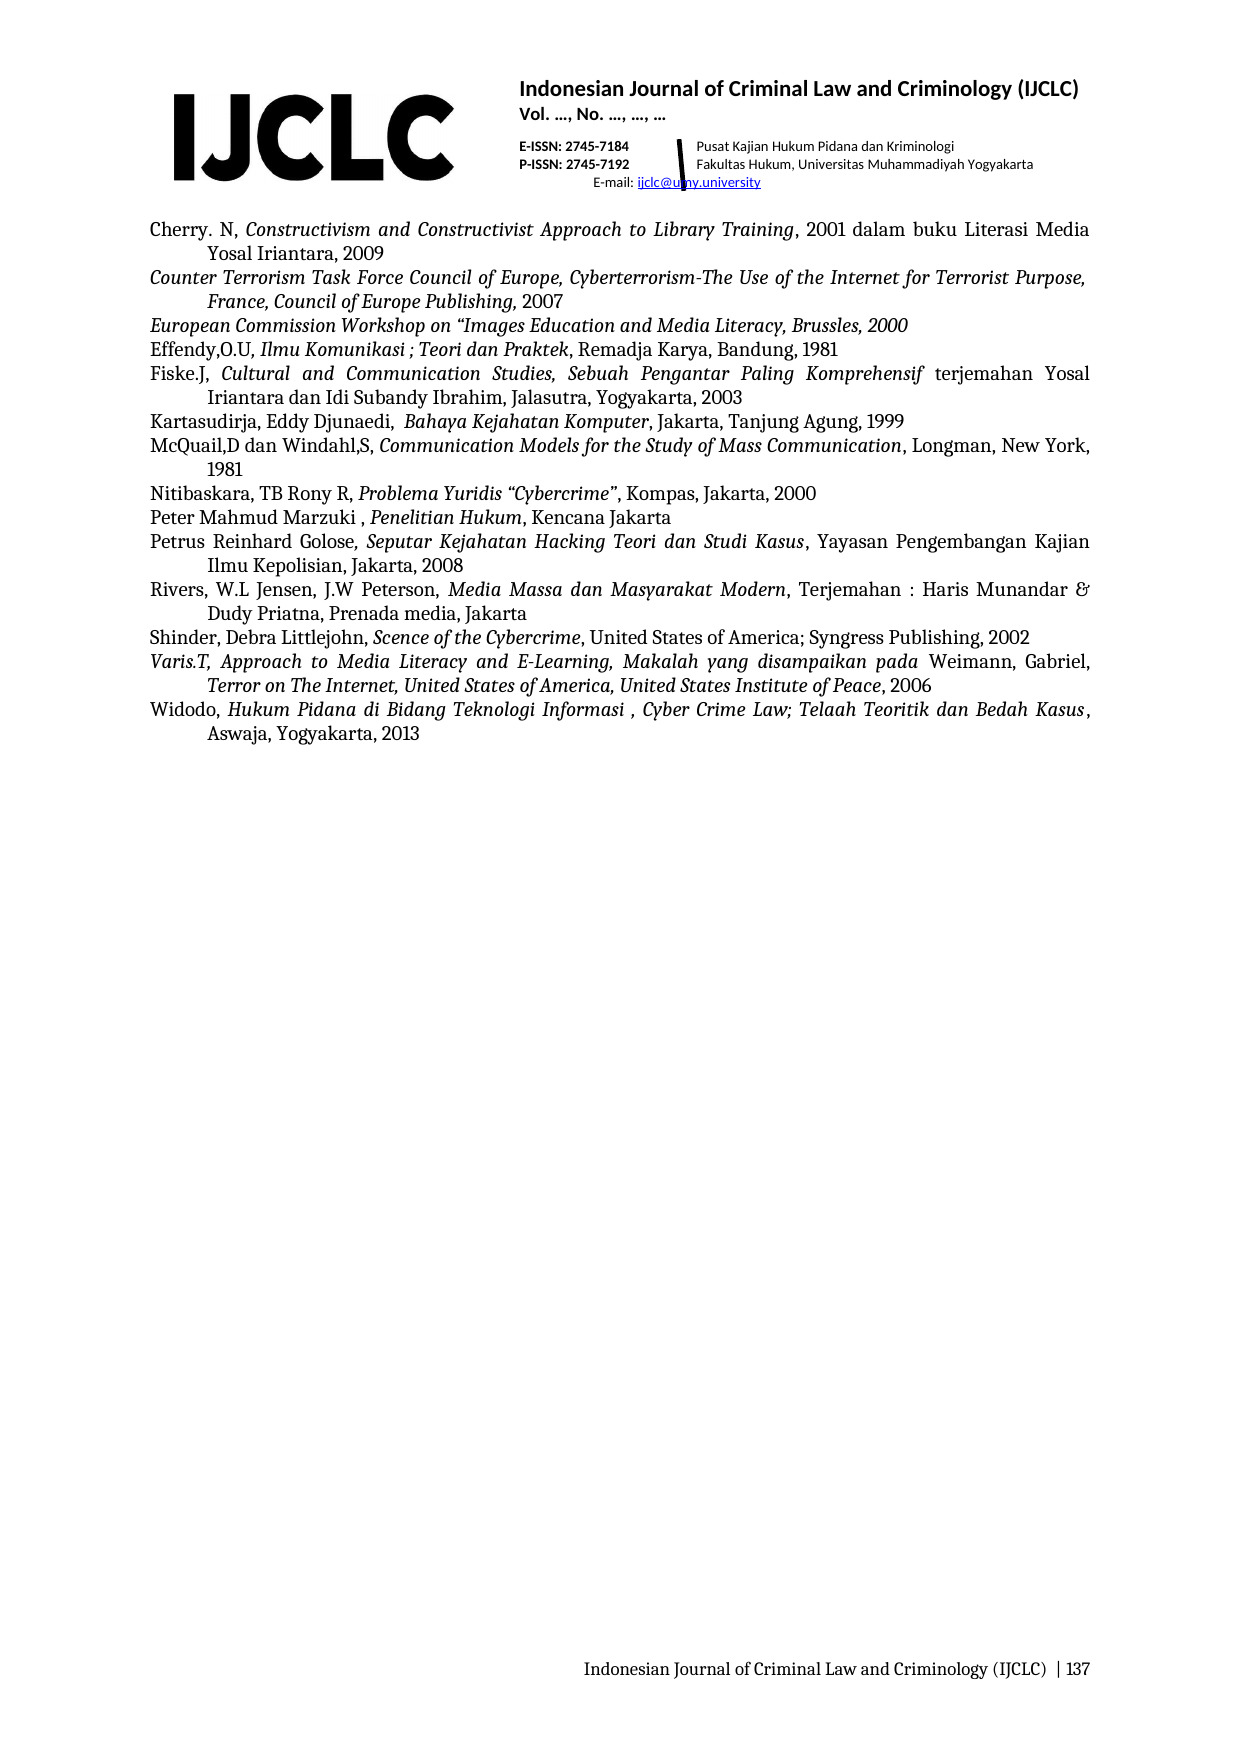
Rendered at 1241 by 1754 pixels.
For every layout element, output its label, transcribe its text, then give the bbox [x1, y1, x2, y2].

text Nitibaskara, TB Rony R, Problema Yuridis “Cybercrime”, Kompas, Jakarta, 2000 [150, 482, 1090, 506]
text Cherry. N, Constructivism and Constructivist Approach to Library Training, 2001 dalam buku Literasi Media Yosal Iriantara, 2009 [150, 218, 1090, 266]
text Varis.T, Approach to Media Literacy and E-Learning, Makalah yang disampaikan pada Weimann, Gabriel, Terror on The Internet, United States of America, United States Institute of Peace, 2006 [150, 649, 1090, 697]
text Widodo, Hukum Pidana di Bidang Teknologi Informasi , Cyber Crime Law; Telaah Teoritik dan Bedah Kasus, Aswaja, Yogyakarta, 2013 [150, 697, 1090, 745]
text Kartasudirja, Eddy Djunaedi, Bahaya Kejahatan Komputer, Jakarta, Tanjung Agung, 1999 [150, 410, 1090, 434]
text Counter Terrorism Task Force Council of Europe, Cyberterrorism-The Use of the Internet for Terrorist Purpose, France, Council of Europe Publishing, 2007 [150, 266, 1090, 314]
text Fiske.J, Cultural and Communication Studies, Sebuah Pengantar Paling Komprehensif terjemahan Yosal Iriantara dan Idi Subandy Ibrahim, Jalasutra, Yogyakarta, 2003 [150, 362, 1090, 410]
text Shinder, Debra Littlejohn, Scence of the Cybercrime, United States of America; Syngress Publishing, 2002 [150, 625, 1090, 649]
text McQuail,D dan Windahl,S, Communication Models for the Study of Mass Communication, Longman, New York, 1981 [150, 434, 1090, 482]
text Petrus Reinhard Golose, Seputar Kejahatan Hacking Teori dan Studi Kasus, Yayasan Pengembangan Kajian Ilmu Kepolisian, Jakarta, 2008 [150, 529, 1090, 577]
text Rivers, W.L Jensen, J.W Peterson, Media Massa dan Masyarakat Modern, Terjemahan : Haris Munandar & Dudy Priatna, Prenada media, Jakarta [150, 577, 1090, 625]
text European Commission Workshop on “Images Education and Media Literacy, Brussles, 2000 [150, 314, 1090, 338]
picture [173, 94, 455, 183]
text Effendy,O.U, Ilmu Komunikasi ; Teori dan Praktek, Remadja Karya, Bandung, 1981 [150, 338, 1090, 362]
text Peter Mahmud Marzuki , Penelitian Hukum, Kencana Jakarta [150, 506, 1090, 529]
